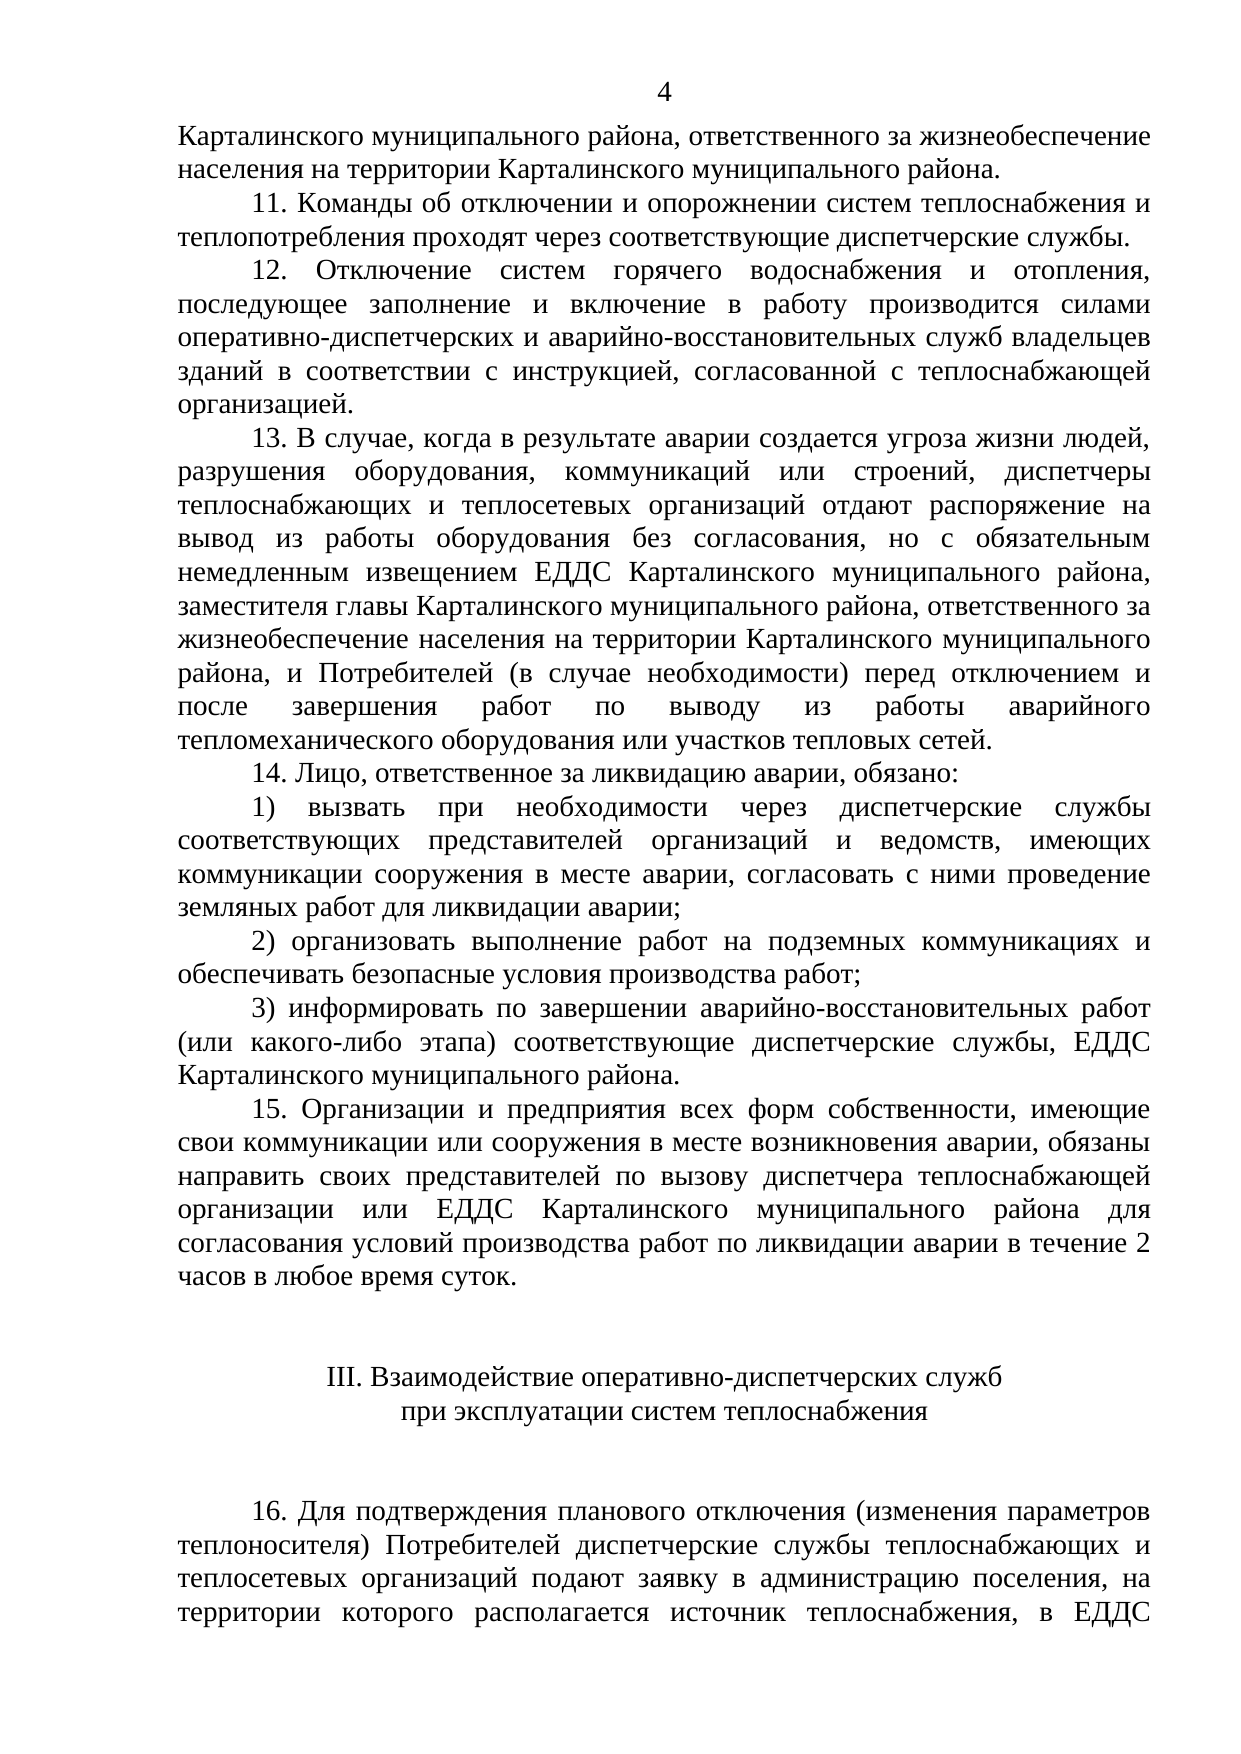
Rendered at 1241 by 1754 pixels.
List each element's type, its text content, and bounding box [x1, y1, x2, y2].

text 2) организовать выполнение работ на подземных коммуникациях и обеспечивать безопасные условия производства работ; [177, 923, 1152, 990]
text 11. Команды об отключении и опорожнении систем теплоснабжения и теплопотребления проходят через соответствующие диспетчерские службы. [177, 185, 1152, 252]
text 3) информировать по завершении аварийно-восстановительных работ (или какого-либо этапа) соответствующие диспетчерские службы, ЕДДС Карталинского муниципального района. [177, 990, 1152, 1091]
text 14. Лицо, ответственное за ликвидацию аварии, обязано: [177, 755, 1152, 789]
text 12. Отключение систем горячего водоснабжения и отопления, последующее заполнение и включение в работу производится силами оперативно-диспетчерских и аварийно-восстановительных служб владельцев зданий в соответствии с инструкцией, согласованной с теплоснабжающей организацией. [177, 252, 1152, 420]
text 13. В случае, когда в результате аварии создается угроза жизни людей, разрушения оборудования, коммуникаций или строений, диспетчеры теплоснабжающих и теплосетевых организаций отдают распоряжение на вывод из работы оборудования без согласования, но с обязательным немедленным извещением ЕДДС Карталинского муниципального района, заместителя главы Карталинского муниципального района, ответственного за жизнеобеспечение населения на территории Карталинского муниципального района, и Потребителей (в случае необходимости) перед отключением и после завершения работ по выводу из работы аварийного тепломеханического оборудования или участков тепловых сетей. [177, 420, 1152, 755]
text 1) вызвать при необходимости через диспетчерские службы соответствующих представителей организаций и ведомств, имеющих коммуникации сооружения в месте аварии, согласовать с ними проведение земляных работ для ликвидации аварии; [177, 789, 1152, 923]
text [177, 1493, 1152, 1627]
text 15. Организации и предприятия всех форм собственности, имеющие свои коммуникации или сооружения в месте возникновения аварии, обязаны направить своих представителей по вызову диспетчера теплоснабжающей организации или ЕДДС Карталинского муниципального района для согласования условий производства работ по ликвидации аварии в течение 2 часов в любое время суток. [177, 1091, 1152, 1292]
text III. Взаимодействие оперативно-диспетчерских служб [177, 1359, 1152, 1393]
text при эксплуатации систем теплоснабжения [177, 1393, 1152, 1426]
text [177, 118, 1152, 185]
